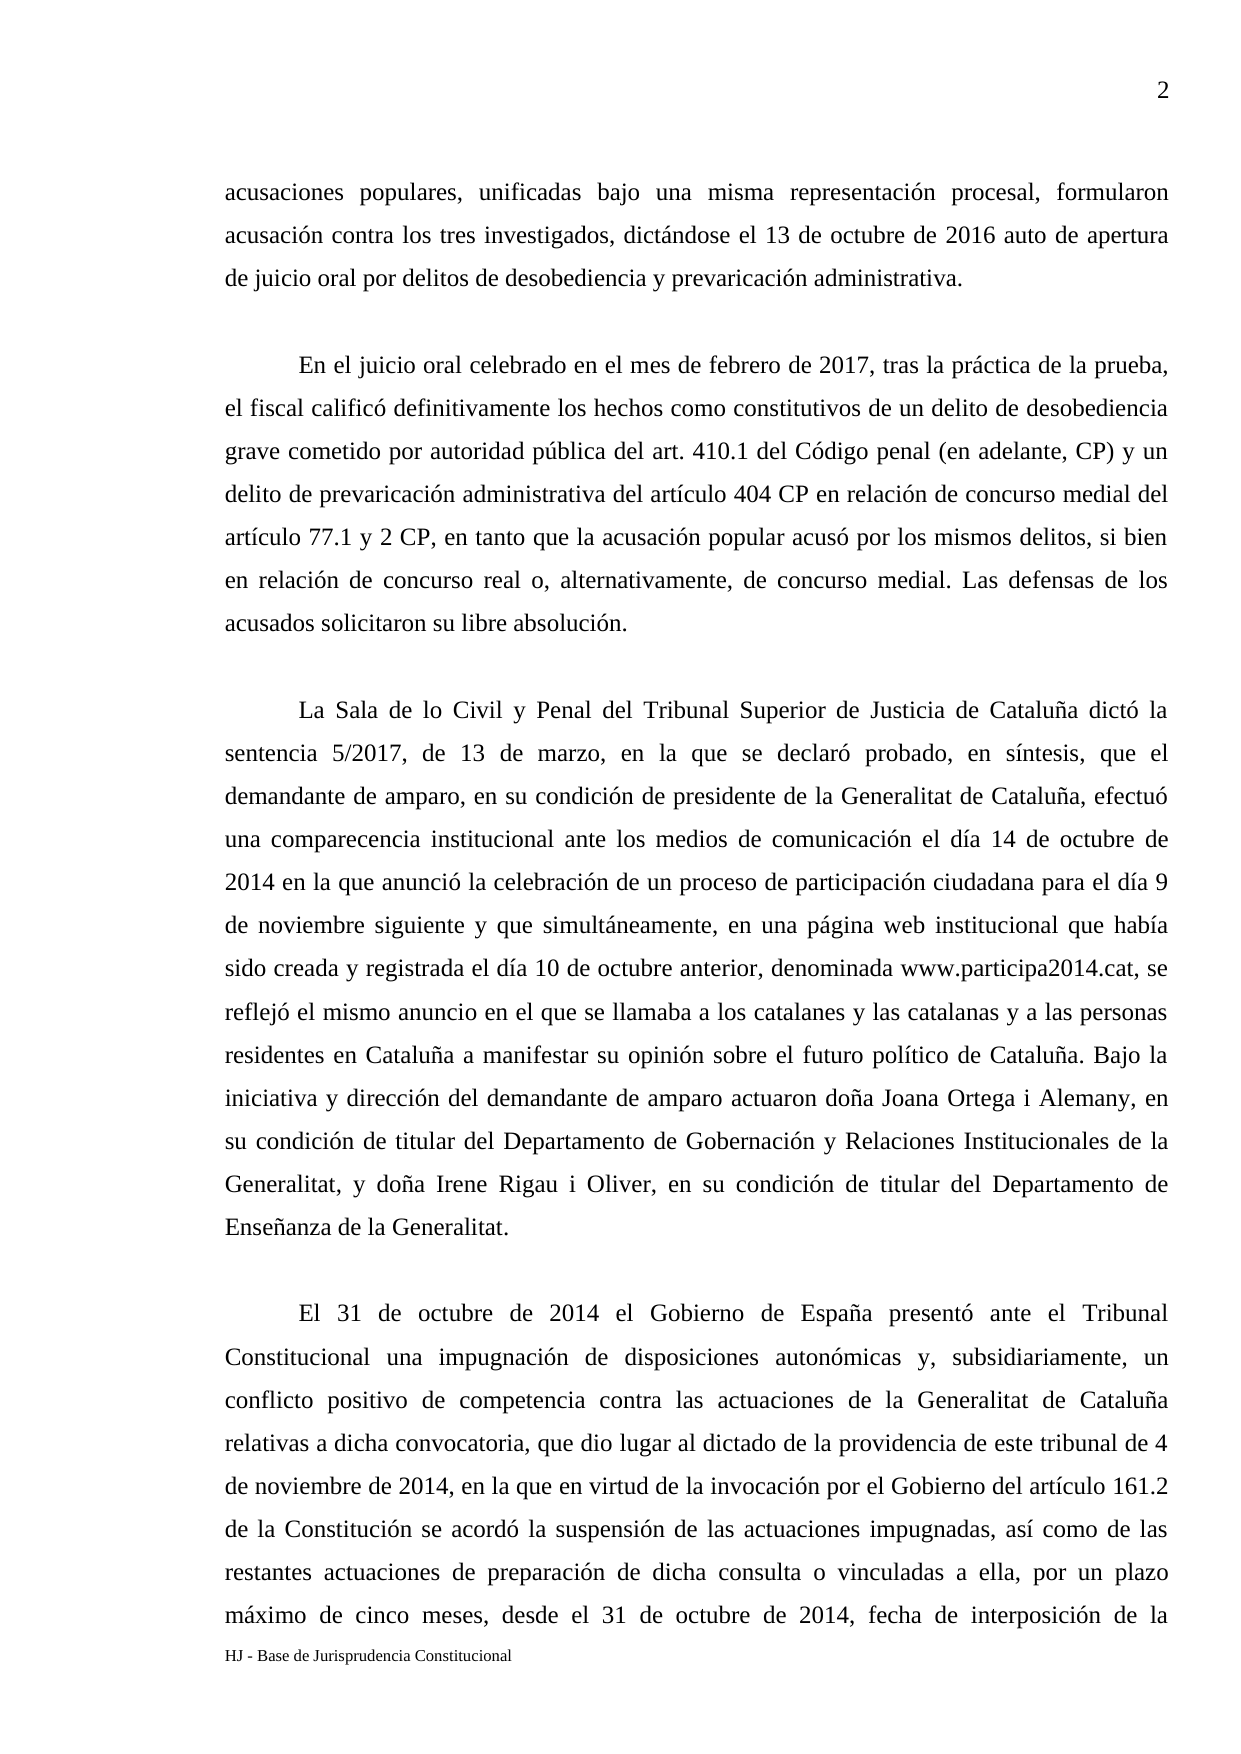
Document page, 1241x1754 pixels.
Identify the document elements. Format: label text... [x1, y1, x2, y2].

text En el juicio oral celebrado en el mes de febrero de 2017, tras la práctica de la prueba, el fiscal calificó definitivamente los hechos como constitutivos de un delito de desobediencia grave cometido por autoridad pública del art. 410.1 del Código penal (en adelante, CP) y un delito de prevaricación administrativa del artículo 404 CP en relación de concurso medial del artículo 77.1 y 2 CP, en tanto que la acusación popular acusó por los mismos delitos, si bien en relación de concurso real o, alternativamente, de concurso medial. Las defensas de los acusados solicitaron su libre absolución. [224, 350, 1169, 637]
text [224, 1298, 1169, 1629]
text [224, 177, 1169, 292]
text La Sala de lo Civil y Penal del Tribunal Superior de Justicia de Cataluña dictó la sentencia 5/2017, de 13 de marzo, en la que se declaró probado, en síntesis, que el demandante de amparo, en su condición de presidente de la Generalitat de Cataluña, efectuó una comparecencia institucional ante los medios de comunicación el día 14 de octubre de 2014 en la que anunció la celebración de un proceso de participación ciudadana para el día 9 de noviembre siguiente y que simultáneamente, en una página web institucional que había sido creada y registrada el día 10 de octubre anterior, denominada www.participa2014.cat, se reflejó el mismo anuncio en el que se llamaba a los catalanes y las catalanas y a las personas residentes en Cataluña a manifestar su opinión sobre el futuro político de Cataluña. Bajo la iniciativa y dirección del demandante de amparo actuaron doña Joana Ortega i Alemany, en su condición de titular del Departamento de Gobernación y Relaciones Institucionales de la Generalitat, y doña Irene Rigau i Oliver, en su condición de titular del Departamento de Enseñanza de la Generalitat. [224, 695, 1169, 1241]
